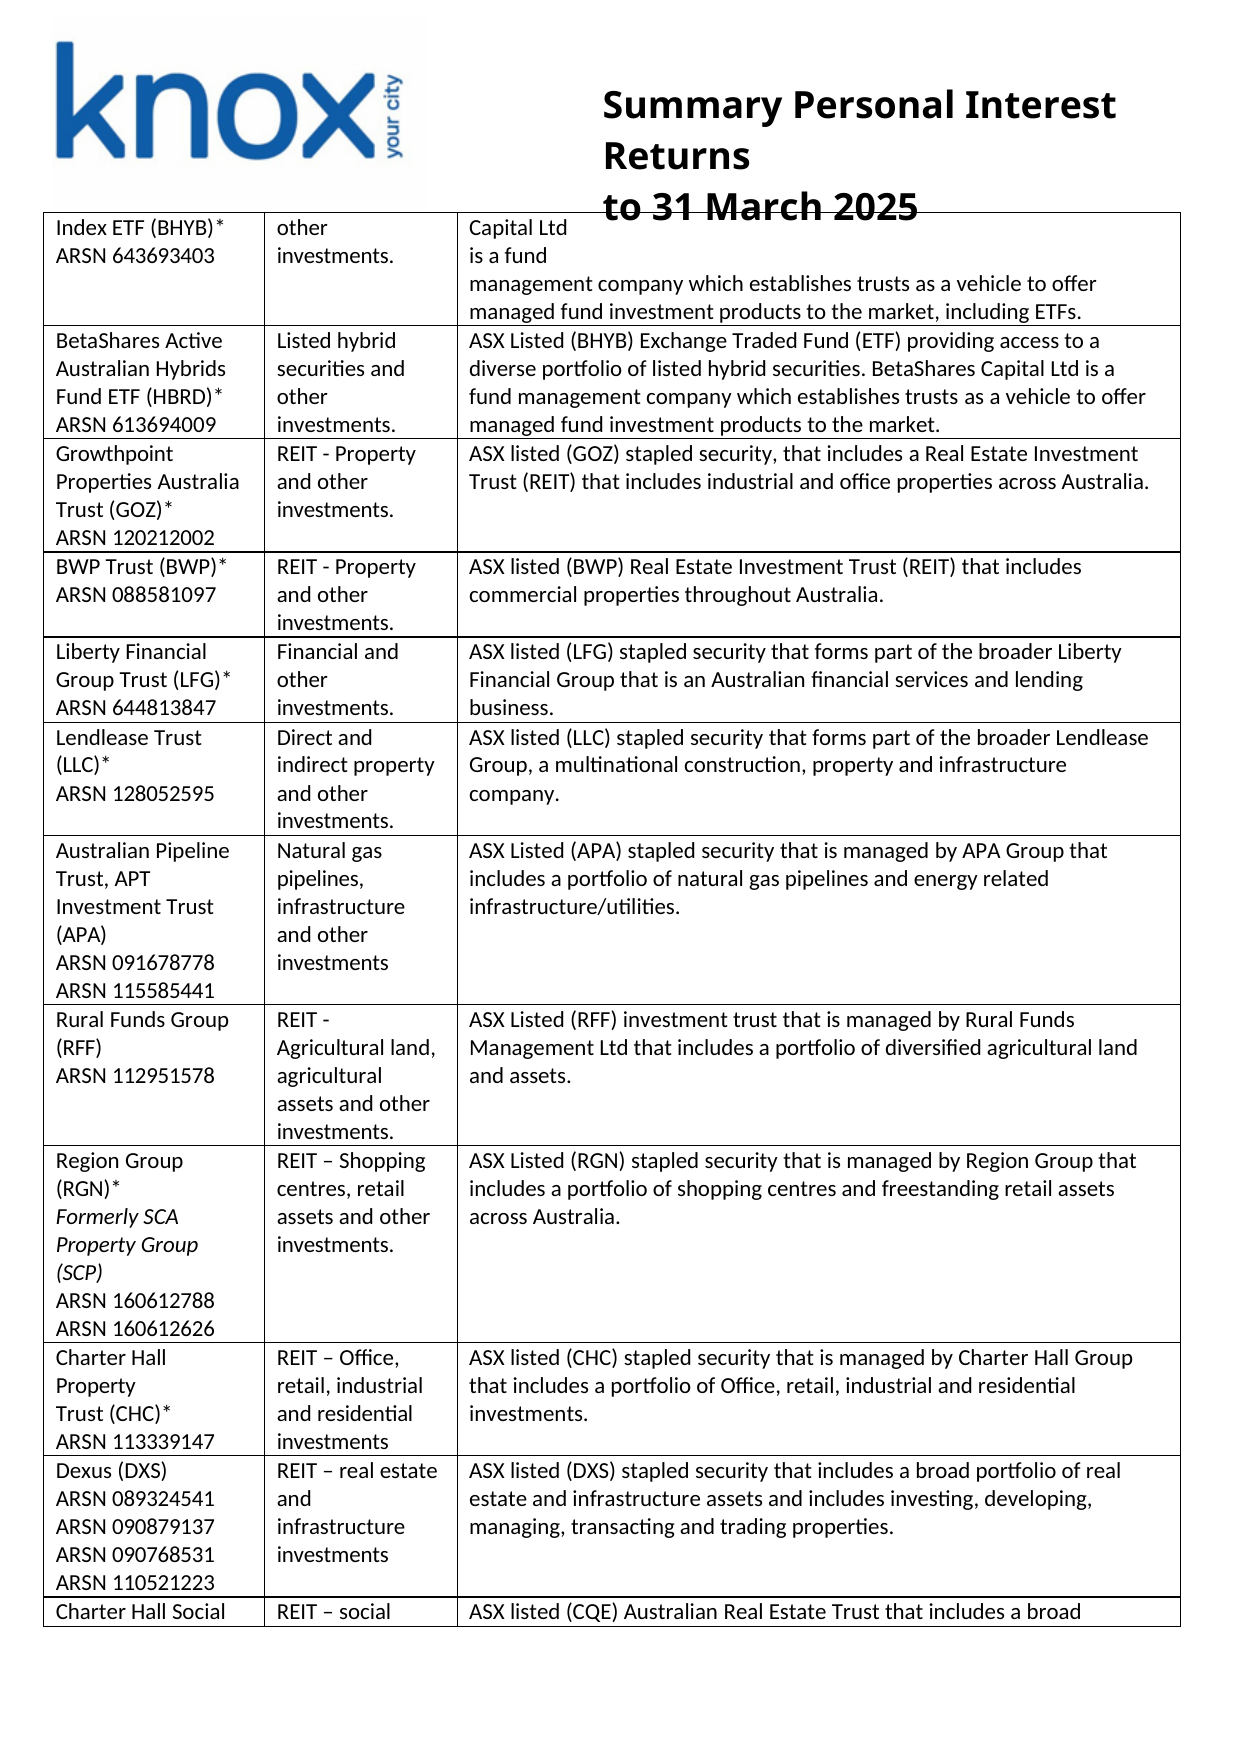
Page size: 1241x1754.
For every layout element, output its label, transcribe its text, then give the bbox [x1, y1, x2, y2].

table_cell REIT - Property and other investments. [265, 553, 457, 636]
table_cell REIT – real estate and infrastructure investments [265, 1456, 457, 1596]
table_cell Region Group (RGN)* Formerly SCA Property Group (SCP) ARSN 160612788 ARSN 160612626 [44, 1146, 264, 1342]
table_cell Dexus (DXS) ARSN 089324541 ARSN 090879137 ARSN 090768531 ARSN 110521223 [44, 1456, 264, 1596]
table_cell Rural Funds Group (RFF) ARSN 112951578 [44, 1005, 264, 1145]
table_cell ASX listed (LLC) stapled security that forms part of the broader Lendlease Group, a multinational construction, property and infrastructure company. [458, 723, 1180, 835]
table_cell ASX listed (BWP) Real Estate Investment Trust (REIT) that includes commercial properties throughout Australia. [458, 553, 1180, 636]
table_cell Charter Hall Social Infrastructure REIT (CQE) ARSN 113339147 [44, 1598, 264, 1626]
table_cell BWP Trust (BWP)* ARSN 088581097 [44, 553, 264, 636]
table_cell Direct and indirect property and other investments. [265, 723, 457, 835]
table_cell REIT - Agricultural land, agricultural assets and other investments. [265, 1005, 457, 1145]
table_cell ASX Listed (APA) stapled security that is managed by APA Group that includes a portfolio of natural gas pipelines and energy related infrastructure/utilities. [458, 836, 1180, 1004]
picture [14, 14, 427, 212]
table_cell Listed hybrid securities and other investments. [265, 326, 457, 438]
table_cell Charter Hall Property Trust (CHC)* ARSN 113339147 [44, 1343, 264, 1455]
table_cell REIT - Property and other investments. [265, 439, 457, 551]
table_cell Liberty Financial Group Trust (LFG)* ARSN 644813847 [44, 638, 264, 722]
table_cell ASX Listed (RFF) investment trust that is managed by Rural Funds Management Ltd that includes a portfolio of diversified agricultural land and assets. [458, 1005, 1180, 1145]
table_cell ASX listed (LFG) stapled security that forms part of the broader Liberty Financial Group that is an Australian financial services and lending business. [458, 638, 1180, 722]
table_cell ASX Listed (BHYB) Exchange Traded Fund (ETF) providing access to a diverse portfolio of listed hybrid securities. BetaShares Capital Ltd is a fund management company which establishes trusts as a vehicle to offer managed fund investment products to the market. [458, 326, 1180, 438]
table_cell ASX listed (DXS) stapled security that includes a broad portfolio of real estate and infrastructure assets and includes investing, developing, managing, transacting and trading properties. [458, 1456, 1180, 1596]
table_cell Lendlease Trust (LLC)* ARSN 128052595 [44, 723, 264, 835]
table_cell REIT – social Infrastructure, real estate investments [265, 1598, 457, 1626]
table_cell BetaShares Australian Major Bank Hybrids Index ETF (BHYB)* ARSN 643693403 [44, 213, 264, 325]
table_cell Natural gas pipelines, infrastructure and other investments [265, 836, 457, 1004]
table_cell Australian Pipeline Trust, APT Investment Trust (APA) ARSN 091678778 ARSN 115585441 [44, 836, 264, 1004]
table_cell BetaShares Active Australian Hybrids Fund ETF (HBRD)* ARSN 613694009 [44, 326, 264, 438]
table_cell Growthpoint Properties Australia Trust (GOZ)* ARSN 120212002 [44, 439, 264, 551]
table_cell Listed hybrid securities and other investments. [265, 213, 457, 325]
table_cell ASX listed (CHC) stapled security that is managed by Charter Hall Group that includes a portfolio of Office, retail, industrial and residential investments. [458, 1343, 1180, 1455]
table_cell REIT – Shopping centres, retail assets and other investments. [265, 1146, 457, 1342]
table_cell REIT – Office, retail, industrial and residential investments [265, 1343, 457, 1455]
table_cell ASX listed (CQE) Australian Real Estate Trust that includes a broad portfolio of social infrastructure properties for government and private tenants. [458, 1598, 1180, 1626]
table_cell ASX Listed (RGN) stapled security that is managed by Region Group that includes a portfolio of shopping centres and freestanding retail assets across Australia. [458, 1146, 1180, 1342]
table_cell Financial and other investments. [265, 638, 457, 722]
table_cell ASX listed (GOZ) stapled security, that includes a Real Estate Investment Trust (REIT) that includes industrial and office properties across Australia. [458, 439, 1180, 551]
